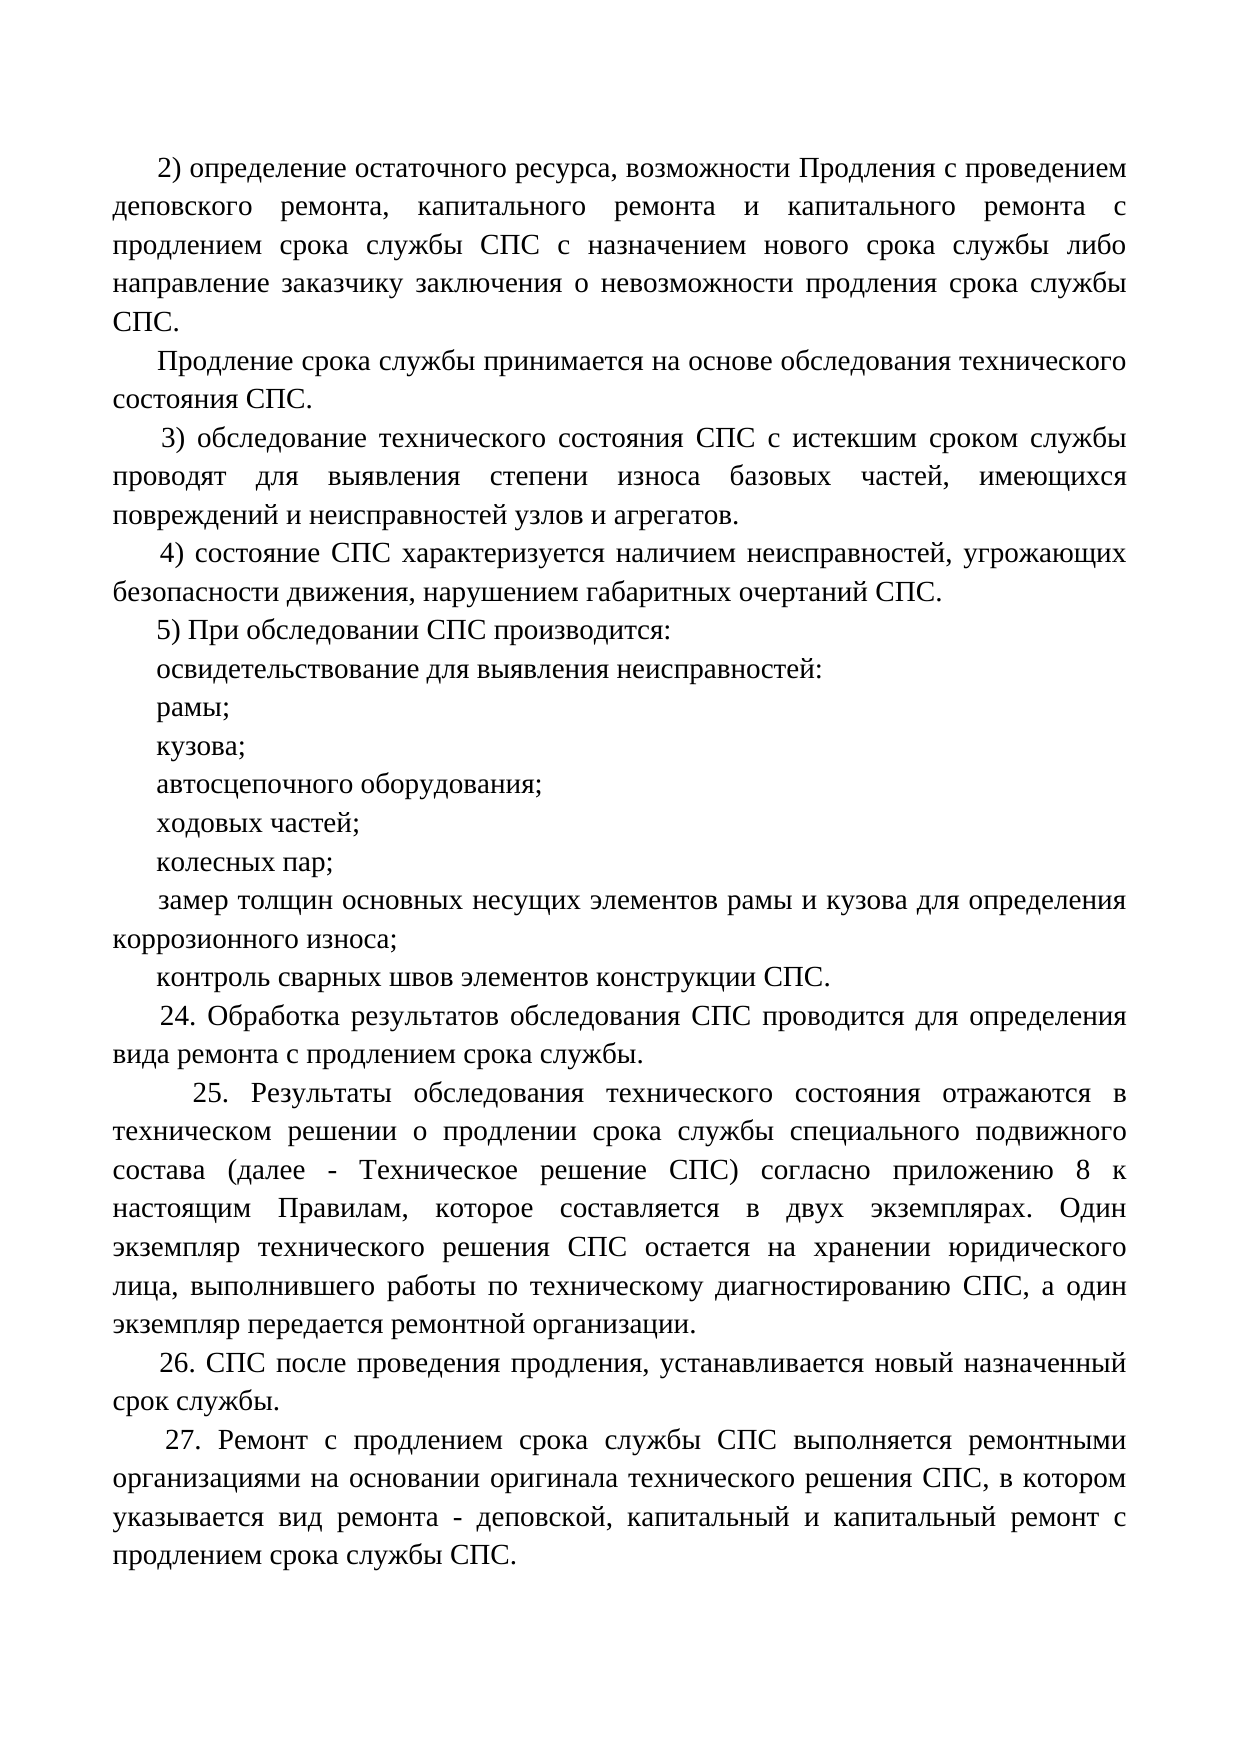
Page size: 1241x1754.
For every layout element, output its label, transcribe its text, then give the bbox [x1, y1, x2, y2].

text 25. Результаты обследования технического состояния отражаются в техническом решении о продлении срока службы специального подвижного состава (далее - Техническое решение СПС) согласно приложению 8 к настоящим Правилам, которое составляется в двух экземплярах. Один экземпляр технического решения СПС остается на хранении юридического лица, выполнившего работы по техническому диагностированию СПС, а один экземпляр передается ремонтной организации. [112, 1075, 1128, 1340]
text 26. СПС после проведения продления, устанавливается новый назначенный срок службы. [112, 1345, 1128, 1417]
text 24. Обработка результатов обследования СПС проводится для определения вида ремонта с продлением срока службы. [112, 998, 1128, 1070]
text 3) обследование технического состояния СПС с истекшим сроком службы проводят для выявления степени износа базовых частей, имеющихся повреждений и неисправностей узлов и агрегатов. [112, 420, 1128, 530]
text 4) состояние СПС характеризуется наличием неисправностей, угрожающих безопасности движения, нарушением габаритных очертаний СПС. [112, 535, 1128, 607]
text 5) При обследовании СПС производится: [112, 612, 1128, 646]
text замер толщин основных несущих элементов рамы и кузова для определения коррозионного износа; [112, 882, 1128, 954]
text колесных пар; [112, 844, 1128, 877]
text автосцепочного оборудования; [112, 767, 1128, 800]
text кузова; [112, 728, 1128, 762]
text 27. Ремонт с продлением срока службы СПС выполняется ремонтными организациями на основании оригинала технического решения СПС, в котором указывается вид ремонта - деповской, капитальный и капитальный ремонт с продлением срока службы СПС. [112, 1422, 1128, 1571]
text рамы; [112, 689, 1128, 723]
text ходовых частей; [112, 805, 1128, 839]
text освидетельствование для выявления неисправностей: [112, 651, 1128, 684]
text Продление срока службы принимается на основе обследования технического состояния СПС. [112, 343, 1128, 415]
text контроль сварных швов элементов конструкции СПС. [112, 959, 1128, 993]
text 2) определение остаточного ресурса, возможности Продления с проведением деповского ремонта, капитального ремонта и капитального ремонта с продлением срока службы СПС с назначением нового срока службы либо направление заказчику заключения о невозможности продления срока службы СПС. [112, 150, 1128, 338]
